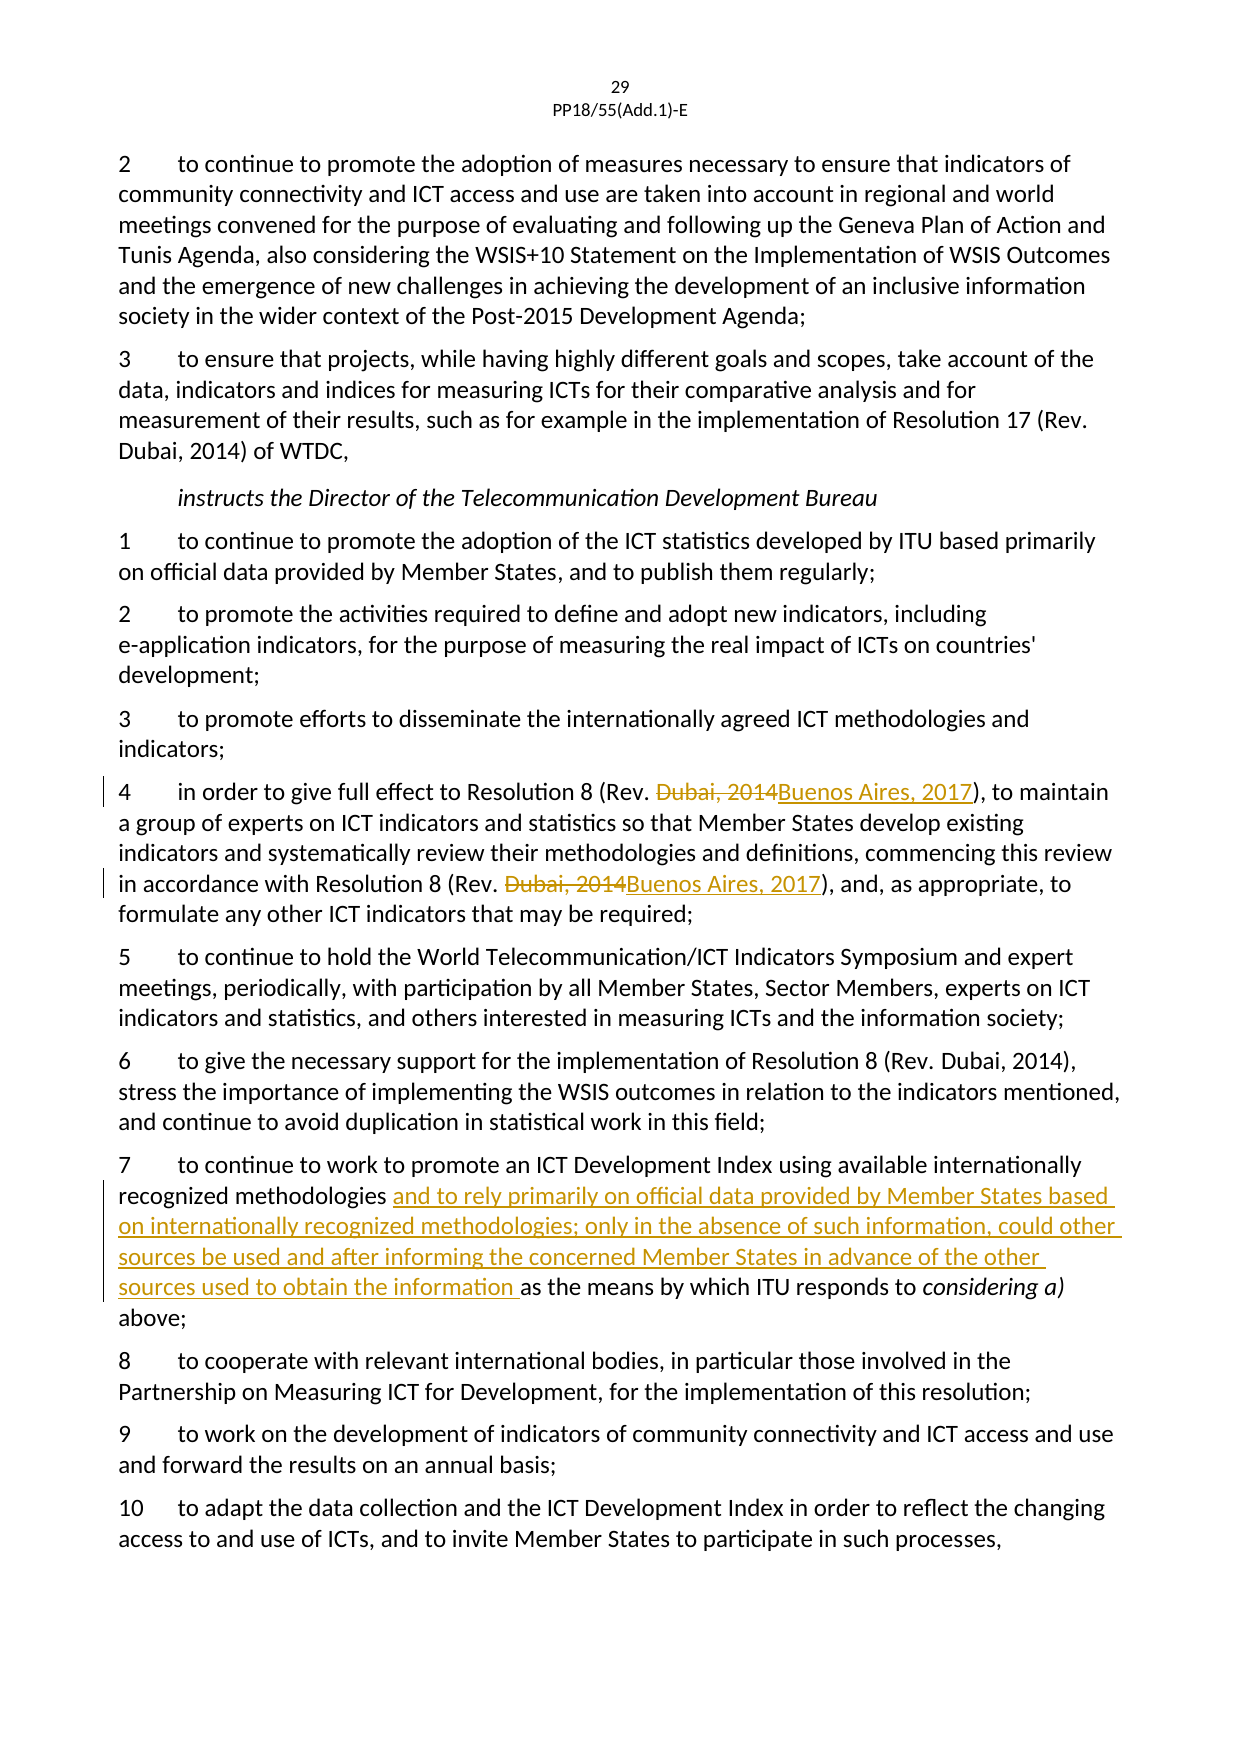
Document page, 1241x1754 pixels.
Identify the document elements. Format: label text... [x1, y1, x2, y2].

text 3 to promote efforts to disseminate the internationally agreed ICT methodologies and indicators; [118, 703, 1122, 764]
text 8 to cooperate with relevant international bodies, in particular those involved in the Partnership on Measuring ICT for Development, for the implementation of this resolution; [118, 1345, 1122, 1406]
text 2 to promote the activities required to define and adopt new indicators, including e-application indicators, for the purpose of measuring the real impact of ICTs on countries' development; [118, 599, 1122, 690]
text 3 to ensure that projects, while having highly different goals and scopes, take account of the data, indicators and indices for measuring ICTs for their comparative analysis and for measurement of their results, such as for example in the implementation of Resolution 17 (Rev. Dubai, 2014) of WTDC, [118, 343, 1122, 465]
text 5 to continue to hold the World Telecommunication/ICT Indicators Symposium and expert meetings, periodically, with participation by all Member States, Sector Members, experts on ICT indicators and statistics, and others interested in measuring ICTs and the information society; [118, 941, 1122, 1033]
text 9 to work on the development of indicators of community connectivity and ICT access and use and forward the results on an annual basis; [118, 1419, 1122, 1480]
text 10 to adapt the data collection and the ICT Development Index in order to reflect the changing access to and use of ICTs, and to invite Member States to participate in such processes, [118, 1492, 1122, 1553]
text 6 to give the necessary support for the implementation of Resolution 8 (Rev. Dubai, 2014), stress the importance of implementing the WSIS outcomes in relation to the indicators mentioned, and continue to avoid duplication in statistical work in this field; [118, 1045, 1122, 1137]
text instructs the Director of the Telecommunication Development Bureau [177, 482, 1122, 513]
text 7 to continue to work to promote an ICT Development Index using available internationally recognized methodologies as the means by which ITU responds to considering a) above; [118, 1149, 1122, 1236]
text 4 in order to give full effect to Resolution 8 (Rev. ), to maintain a group of experts on ICT indicators and statistics so that Member States develop existing indicators and systematically review their methodologies and definitions, commencing this review in accordance with Resolution 8 (Rev. ), and, as appropriate, to formulate any other ICT indicators that may be required; [118, 776, 1122, 929]
text 1 to continue to promote the adoption of the ICT statistics developed by ITU based primarily on official data provided by Member States, and to publish them regularly; [118, 525, 1122, 586]
text 7 to continue to work to promote an ICT Development Index using available internationally recognized methodologies as the means by which ITU responds to considering a) above; [118, 1238, 1122, 1333]
text 2 to continue to promote the adoption of measures necessary to ensure that indicators of community connectivity and ICT access and use are taken into account in regional and world meetings convened for the purpose of evaluating and following up the Geneva Plan of Action and Tunis Agenda, also considering the WSIS+10 Statement on the Implementation of WSIS Outcomes and the emergence of new challenges in achieving the development of an inclusive information society in the wider context of the Post-2015 Development Agenda; [118, 148, 1122, 331]
